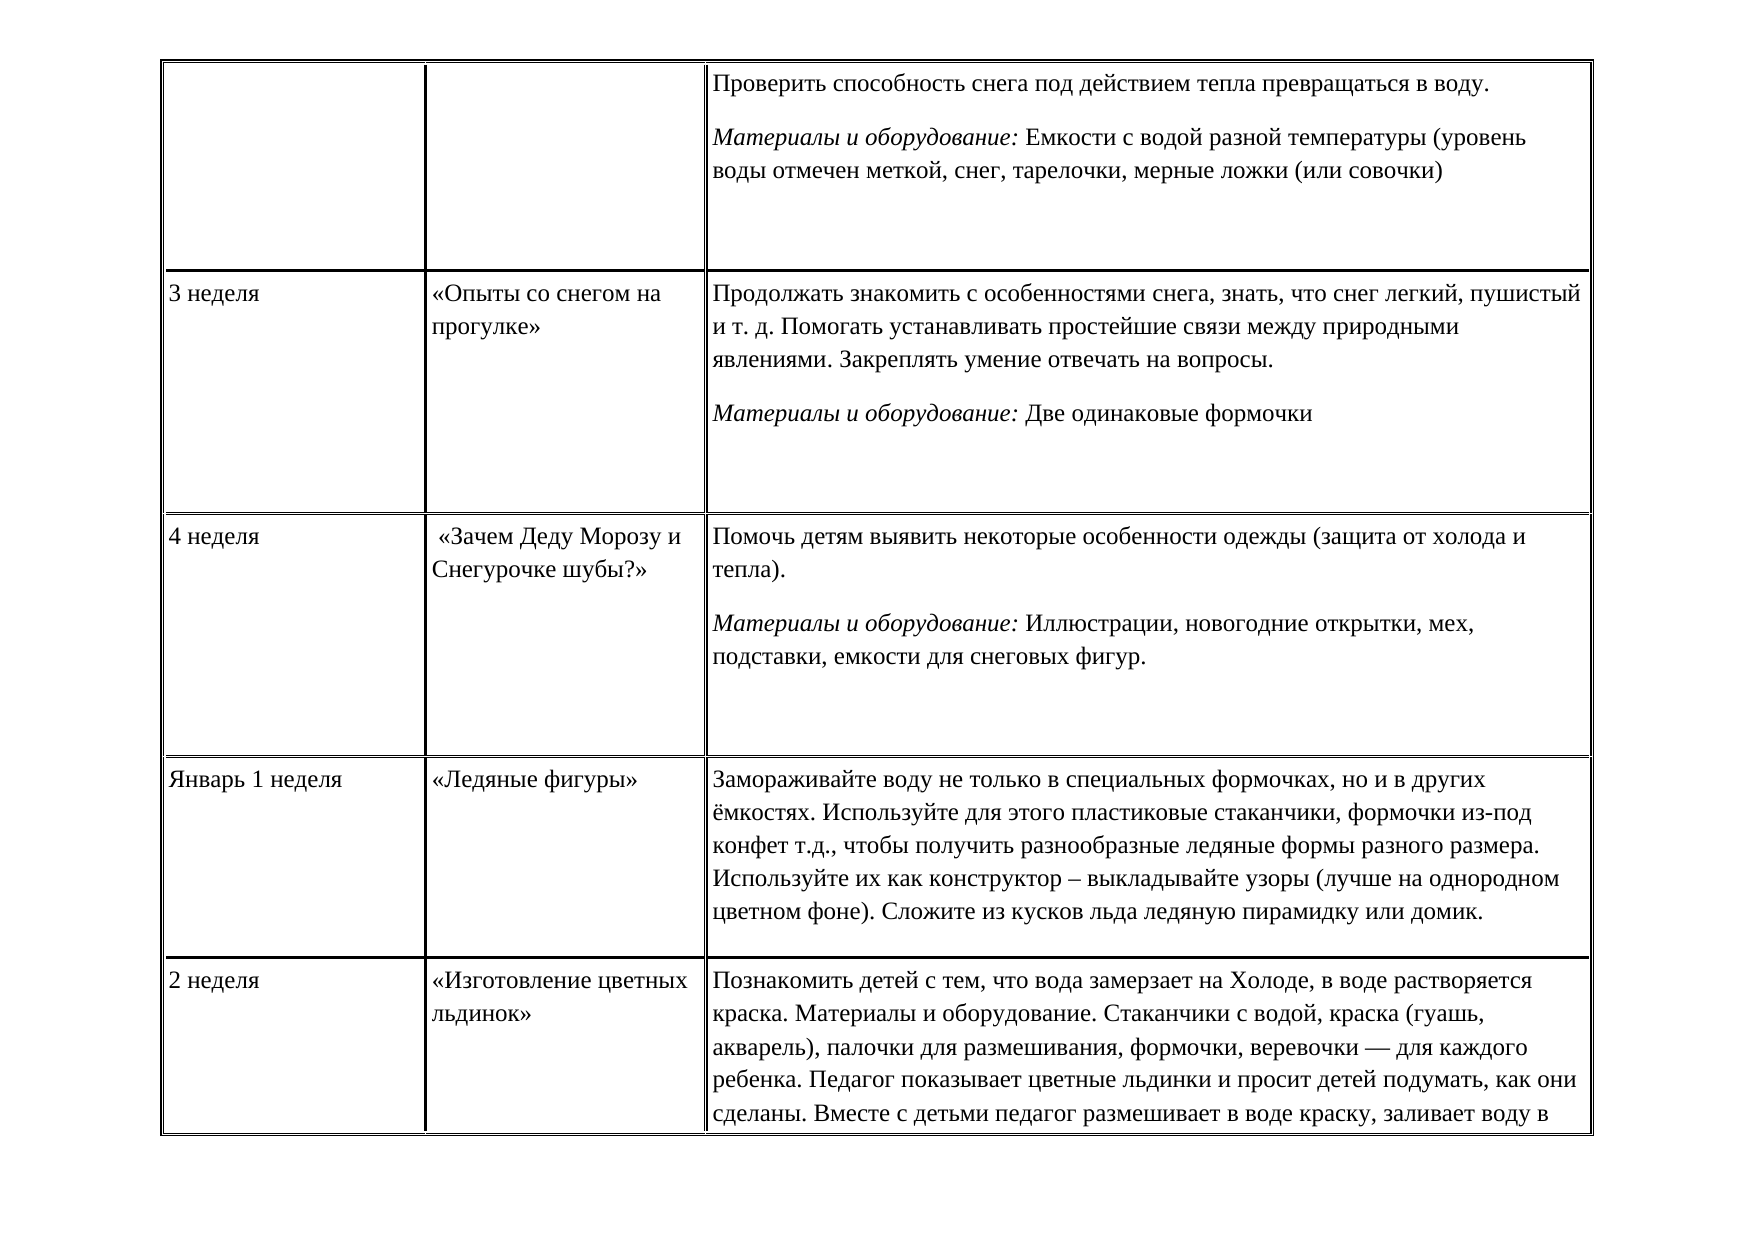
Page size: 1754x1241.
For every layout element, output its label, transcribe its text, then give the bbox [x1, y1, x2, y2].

table_cell Январь 1 неделя [162, 755, 425, 956]
table_cell 2 неделя [164, 956, 425, 1133]
table_cell «Зачем Деду Морозу и Снегурочке шубы?» [427, 515, 704, 755]
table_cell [706, 956, 1590, 1133]
table_cell 2 неделя [164, 63, 425, 269]
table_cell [706, 63, 1590, 269]
table_cell «Ледяные фигуры» [427, 758, 704, 956]
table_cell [425, 61, 706, 269]
table_cell 4 неделя [162, 512, 425, 755]
table_cell Помочь детям выявить некоторые особенности одежды (защита от холода и тепла). Материалы и оборудование: Иллюстрации, новогодние открытки, мех, подставки, емкости для снеговых фигур. [706, 512, 1592, 755]
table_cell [425, 956, 706, 1133]
table_cell Продолжать знакомить с особенностями снега, знать, что снег легкий, пушистый и т. д. Помогать устанавливать простейшие связи между природными явлениями. Закреплять умение отвечать на вопросы. Материалы и оборудование: Две одинаковые формочки [708, 269, 1590, 512]
table_cell 3 неделя [164, 269, 424, 512]
table_cell «Опыты со снегом на прогулке» [427, 272, 704, 512]
table_cell Замораживайте воду не только в специальных формочках, но и в других ёмкостях. Используйте для этого пластиковые стаканчики, формочки из-под конфет т.д., чтобы получить разнообразные ледяные формы разного размера. Используйте их как конструктор – выкладывайте узоры (лучше на однородном цветном фоне). Сложите из кусков льда ледяную пирамидку или домик. [706, 755, 1592, 956]
